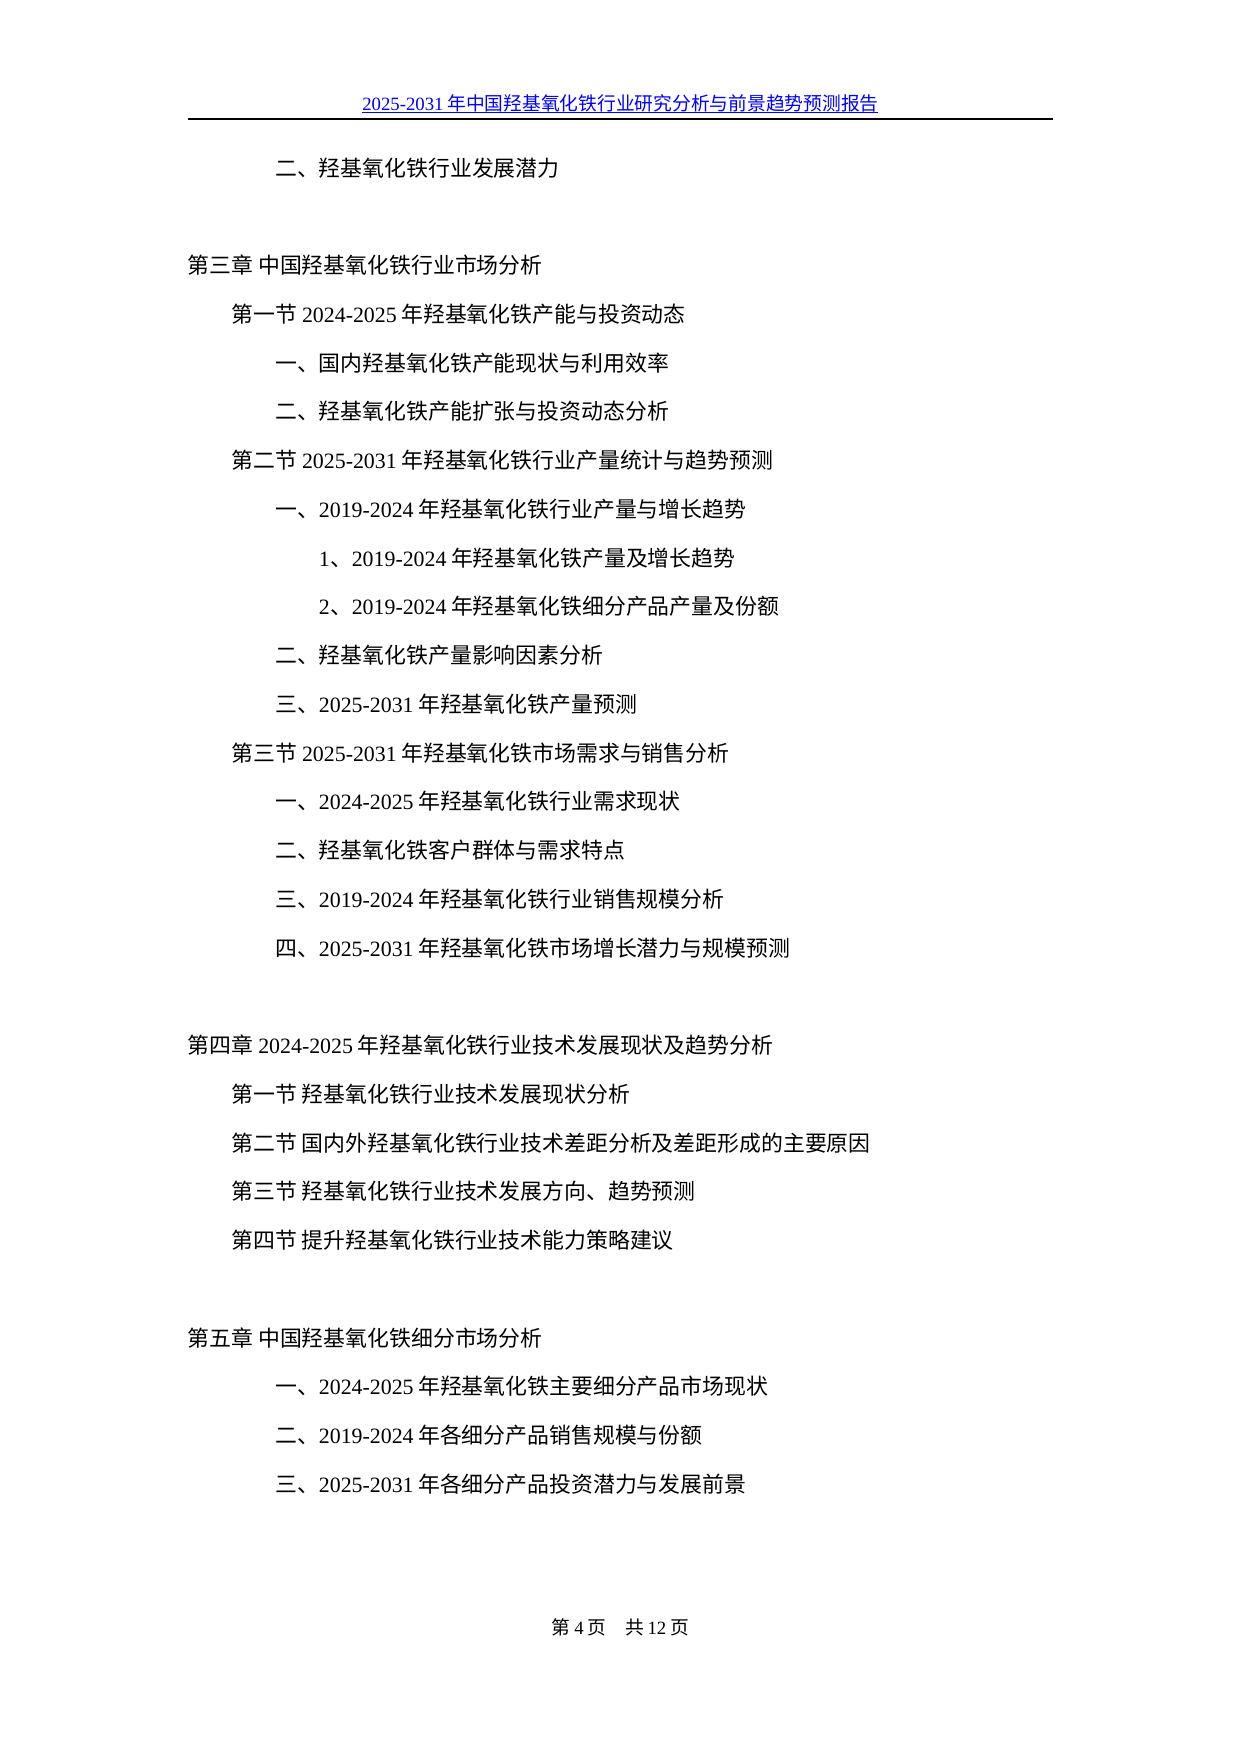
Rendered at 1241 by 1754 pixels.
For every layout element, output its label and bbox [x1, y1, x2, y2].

text [187, 150, 1053, 1499]
